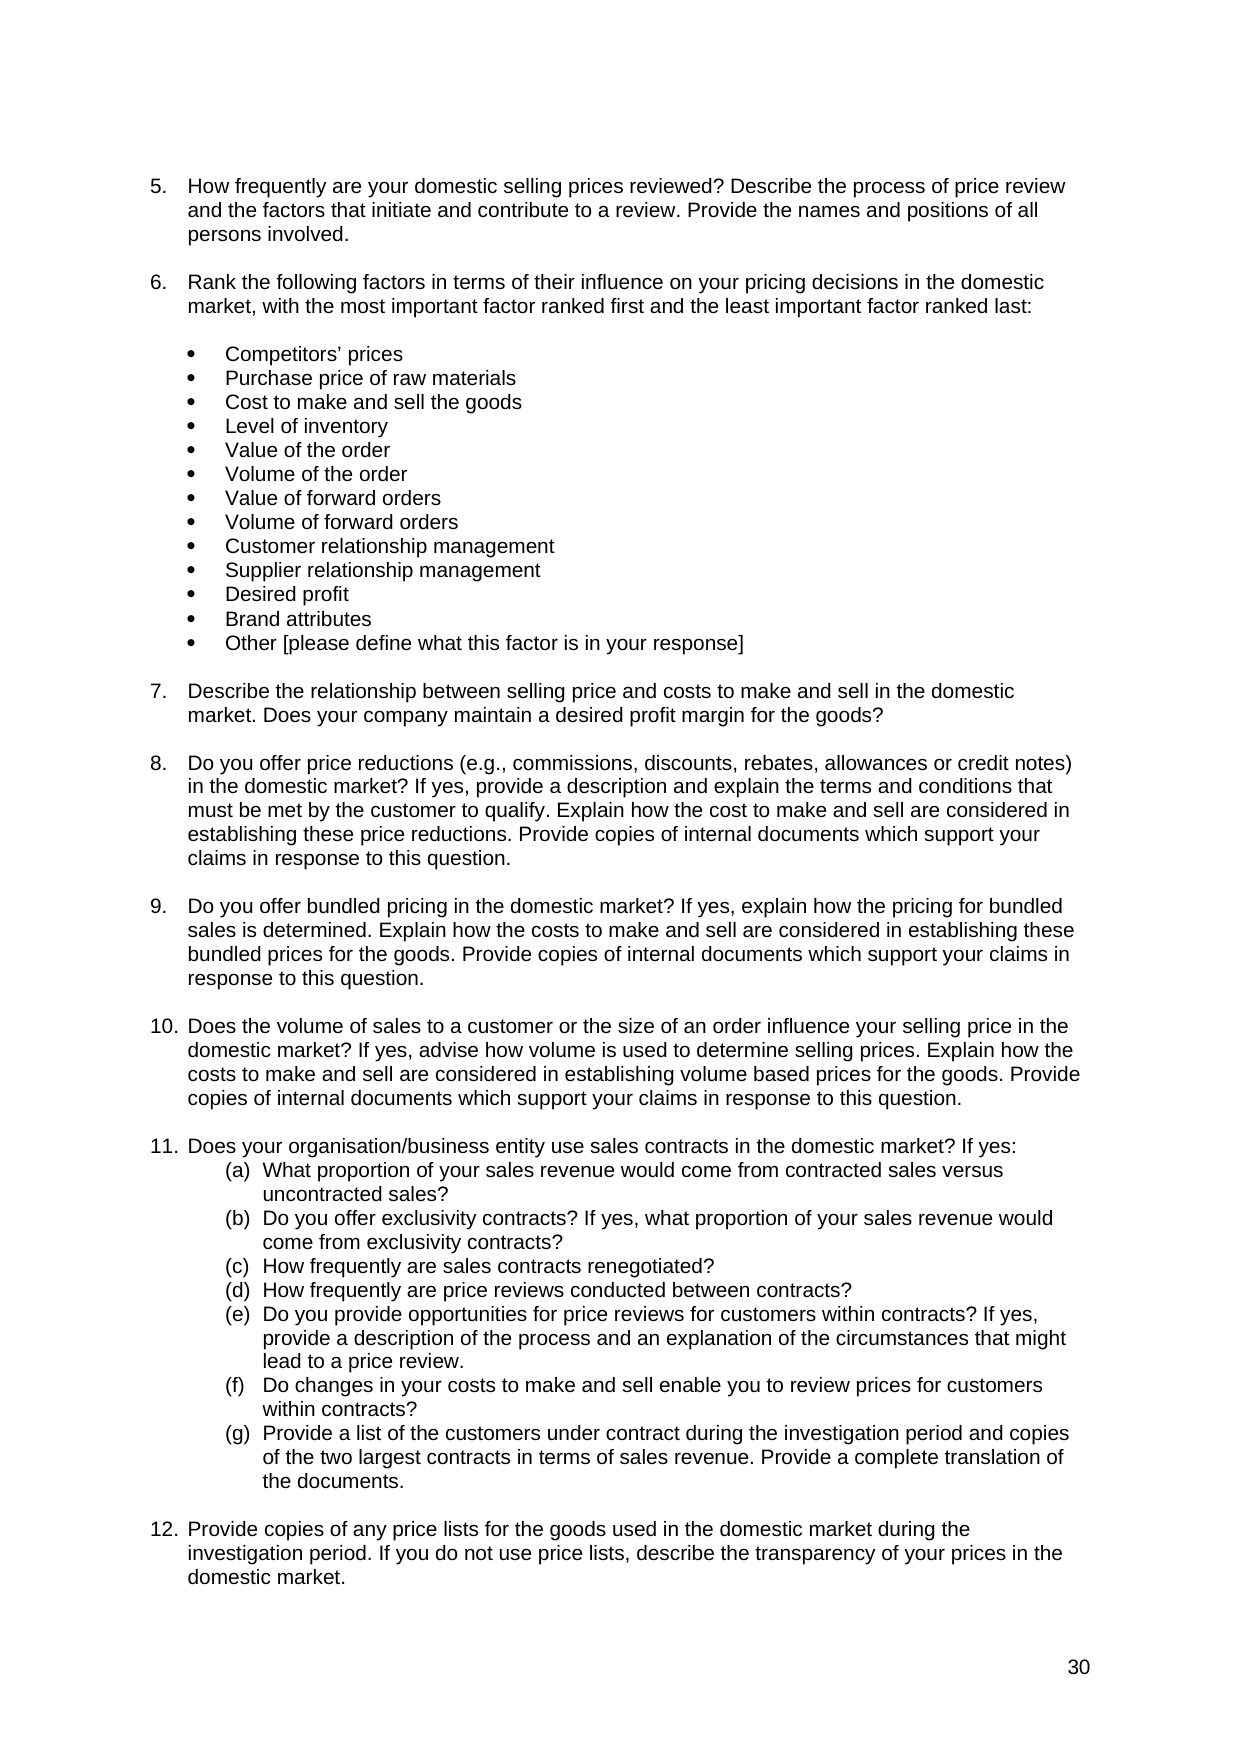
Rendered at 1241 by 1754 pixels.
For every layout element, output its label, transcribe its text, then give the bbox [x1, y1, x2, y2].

list Do you offer exclusivity contracts? If yes, what proportion of your sales revenue would come from exclusivity contracts? [225, 1206, 1090, 1253]
list Rank the following factors in terms of their influence on your pricing decisions in the domestic market, with the most important factor ranked first and the least important factor ranked last: [150, 270, 1090, 318]
list Supplier relationship management [187, 558, 1090, 582]
list Does your organisation/business entity use sales contracts in the domestic market? If yes: [150, 1134, 1090, 1158]
list Brand attributes [187, 606, 1090, 630]
list How frequently are price reviews conducted between contracts? [225, 1277, 1090, 1301]
list Does the volume of sales to a customer or the size of an order influence your selling price in the domestic market? If yes, advise how volume is used to determine selling prices. Explain how the costs to make and sell are considered in establishing volume based prices for the goods. Provide copies of internal documents which support your claims in response to this question. [150, 1014, 1090, 1110]
list How frequently are sales contracts renegotiated? [225, 1253, 1090, 1277]
list Other [please define what this factor is in your response] [187, 630, 1090, 654]
list Do changes in your costs to make and sell enable you to review prices for customers within contracts? [225, 1373, 1090, 1421]
list How frequently are your domestic selling prices reviewed? Describe the process of price review and the factors that initiate and contribute to a review. Provide the names and positions of all persons involved. [150, 174, 1090, 246]
list Competitors’ prices [187, 342, 1090, 366]
list Describe the relationship between selling price and costs to make and sell in the domestic market. Does your company maintain a desired profit margin for the goods? [150, 678, 1090, 726]
list Customer relationship management [187, 534, 1090, 558]
list Provide copies of any price lists for the goods used in the domestic market during the investigation period. If you do not use price lists, describe the transparency of your prices in the domestic market. [150, 1517, 1090, 1589]
list What proportion of your sales revenue would come from contracted sales versus uncontracted sales? [225, 1158, 1090, 1206]
list Volume of forward orders [187, 510, 1090, 534]
list Purchase price of raw materials [187, 366, 1090, 390]
list Do you provide opportunities for price reviews for customers within contracts? If yes, provide a description of the process and an explanation of the circumstances that might lead to a price review. [225, 1301, 1090, 1373]
list Do you offer bundled pricing in the domestic market? If yes, explain how the pricing for bundled sales is determined. Explain how the costs to make and sell are considered in establishing these bundled prices for the goods. Provide copies of internal documents which support your claims in response to this question. [150, 894, 1090, 990]
list Volume of the order [187, 462, 1090, 486]
list Cost to make and sell the goods [187, 390, 1090, 414]
list Value of forward orders [187, 486, 1090, 510]
list Desired profit [187, 582, 1090, 606]
list Value of the order [187, 438, 1090, 462]
list Provide a list of the customers under contract during the investigation period and copies of the two largest contracts in terms of sales revenue. Provide a complete translation of the documents. [225, 1421, 1090, 1493]
list Do you offer price reductions (e.g., commissions, discounts, rebates, allowances or credit notes) in the domestic market? If yes, provide a description and explain the terms and conditions that must be met by the customer to qualify. Explain how the cost to make and sell are considered in establishing these price reductions. Provide copies of internal documents which support your claims in response to this question. [150, 750, 1090, 870]
list Level of inventory [187, 414, 1090, 438]
